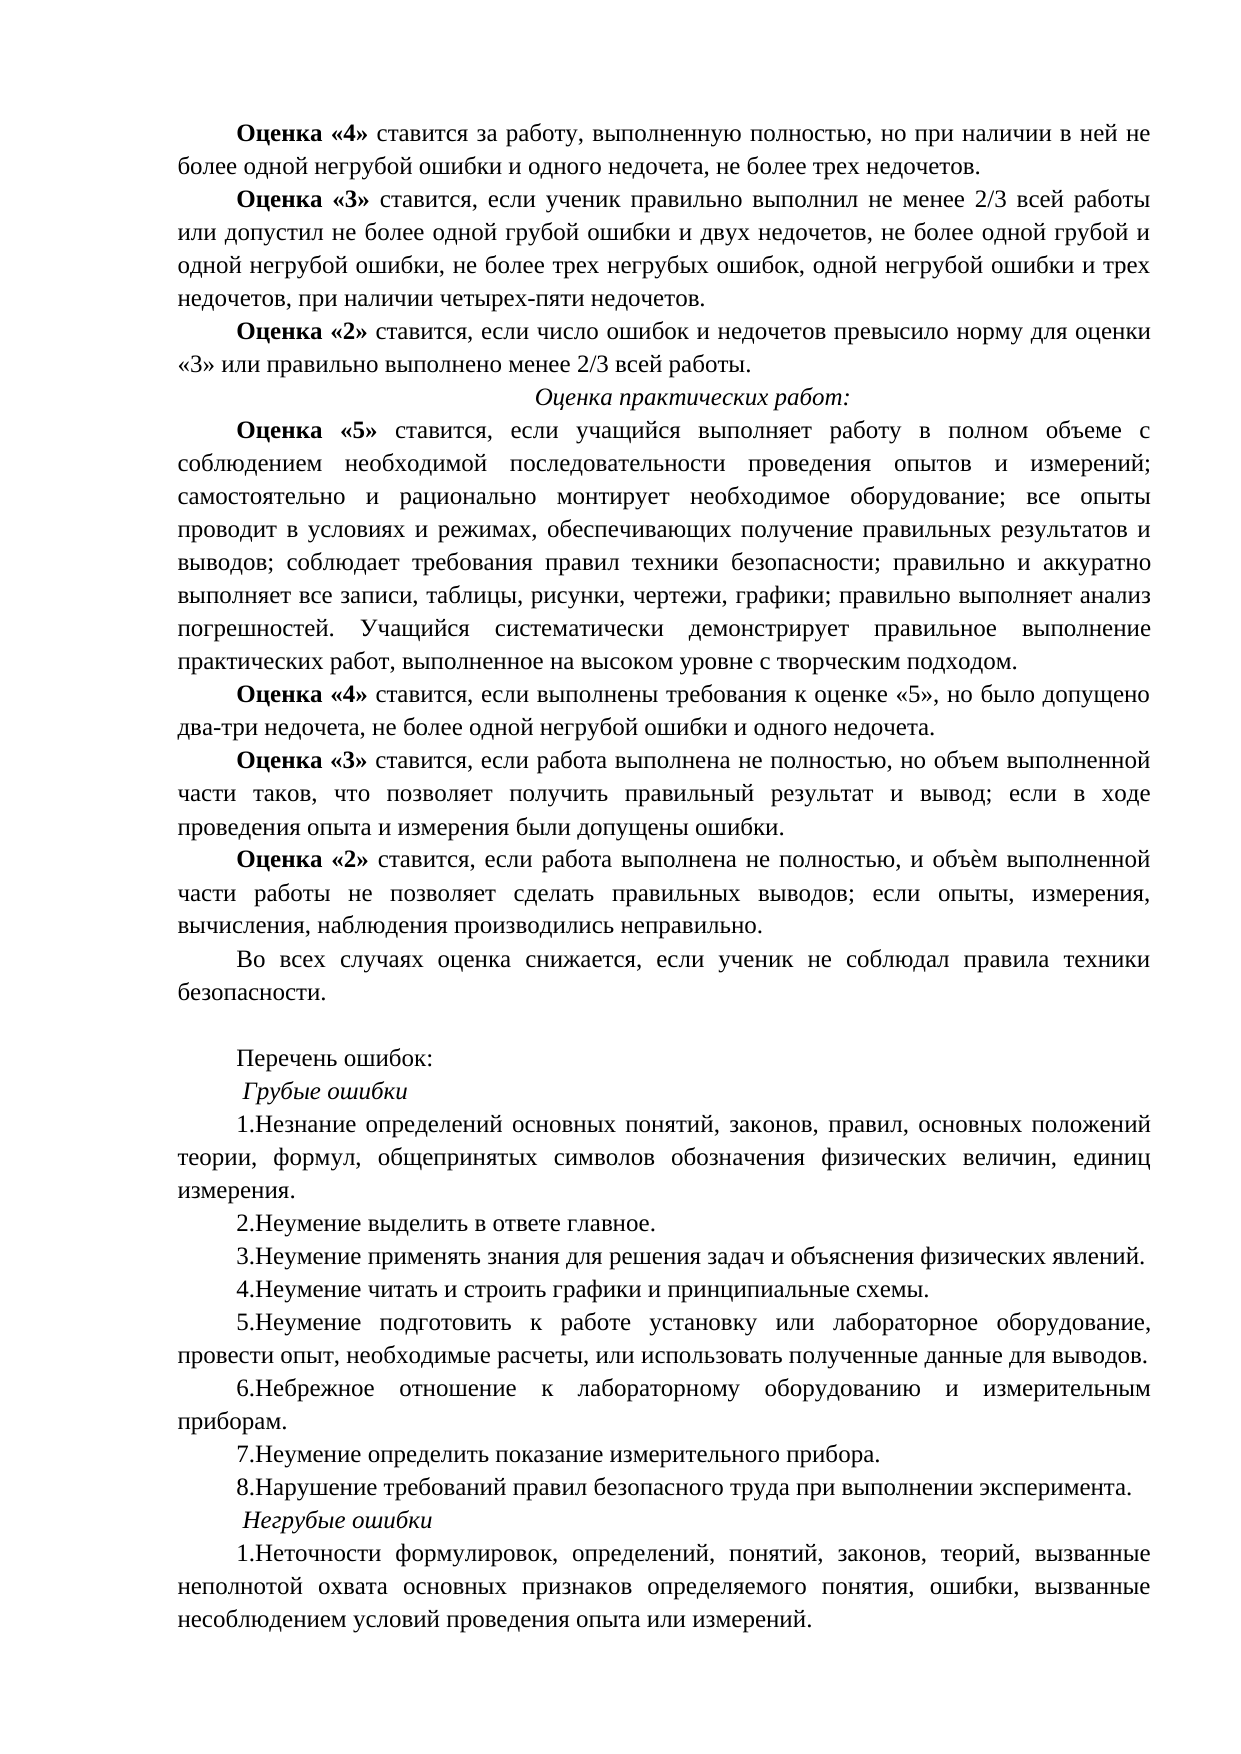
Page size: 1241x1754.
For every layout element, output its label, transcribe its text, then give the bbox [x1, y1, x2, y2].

text 5.Неумение подготовить к работе установку или лабораторное оборудование, провести опыт, необходимые расчеты, или использовать полученные данные для выводов. [177, 1307, 1152, 1369]
text 4.Неумение читать и строить графики и принципиальные схемы. [177, 1274, 1152, 1303]
text Оценка «4» ставится за работу, выполненную полностью, но при наличии в ней не более одной негрубой ошибки и одного недочета, не более трех недочетов. [177, 118, 1152, 180]
text 6.Небрежное отношение к лабораторному оборудованию и измерительным приборам. [177, 1373, 1152, 1435]
text Оценка «2» ставится, если работа выполнена не полностью, и объѐм выполненной части работы не позволяет сделать правильных выводов; если опыты, измерения, вычисления, наблюдения производились неправильно. [177, 844, 1152, 939]
text Оценка «2» ставится, если число ошибок и недочетов превысило норму для оценки «3» или правильно выполнено менее 2/3 всей работы. [177, 316, 1152, 378]
text 1.Неточности формулировок, определений, понятий, законов, теорий, вызванные неполнотой охвата основных признаков определяемого понятия, ошибки, вызванные несоблюдением условий проведения опыта или измерений. [177, 1538, 1152, 1633]
text Оценка «5» ставится, если учащийся выполняет работу в полном объеме с соблюдением необходимой последовательности проведения опытов и измерений; самостоятельно и рационально монтирует необходимое оборудование; все опыты проводит в условиях и режимах, обеспечивающих получение правильных результатов и выводов; соблюдает требования правил техники безопасности; правильно и аккуратно выполняет все записи, таблицы, рисунки, чертежи, графики; правильно выполняет анализ погрешностей. Учащийся систематически демонстрирует правильное выполнение практических работ, выполненное на высоком уровне с творческим подходом. [177, 415, 1152, 675]
text 7.Неумение определить показание измерительного прибора. [177, 1439, 1152, 1468]
text Перечень ошибок: [177, 1043, 1152, 1071]
text 3.Неумение применять знания для решения задач и объяснения физических явлений. [177, 1241, 1152, 1269]
text Грубые ошибки [177, 1076, 1152, 1104]
text Оценка «3» ставится, если работа выполнена не полностью, но объем выполненной части таков, что позволяет получить правильный результат и вывод; если в ходе проведения опыта и измерения были допущены ошибки. [177, 746, 1152, 840]
text 1.Незнание определений основных понятий, законов, правил, основных положений теории, формул, общепринятых символов обозначения физических величин, единиц измерения. [177, 1109, 1152, 1203]
text 2.Неумение выделить в ответе главное. [177, 1208, 1152, 1237]
text Во всех случаях оценка снижается, если ученик не соблюдал правила техники безопасности. [177, 944, 1152, 1005]
text Негрубые ошибки [177, 1505, 1152, 1534]
text Оценка «3» ставится, если ученик правильно выполнил не менее 2/3 всей работы или допустил не более одной грубой ошибки и двух недочетов, не более одной грубой и одной негрубой ошибки, не более трех негрубых ошибок, одной негрубой ошибки и трех недочетов, при наличии четырех-пяти недочетов. [177, 184, 1152, 312]
text 8.Нарушение требований правил безопасного труда при выполнении эксперимента. [177, 1472, 1152, 1501]
text Оценка практических работ: [177, 382, 1152, 411]
text Оценка «4» ставится, если выполнены требования к оценке «5», но было допущено два-три недочета, не более одной негрубой ошибки и одного недочета. [177, 679, 1152, 741]
